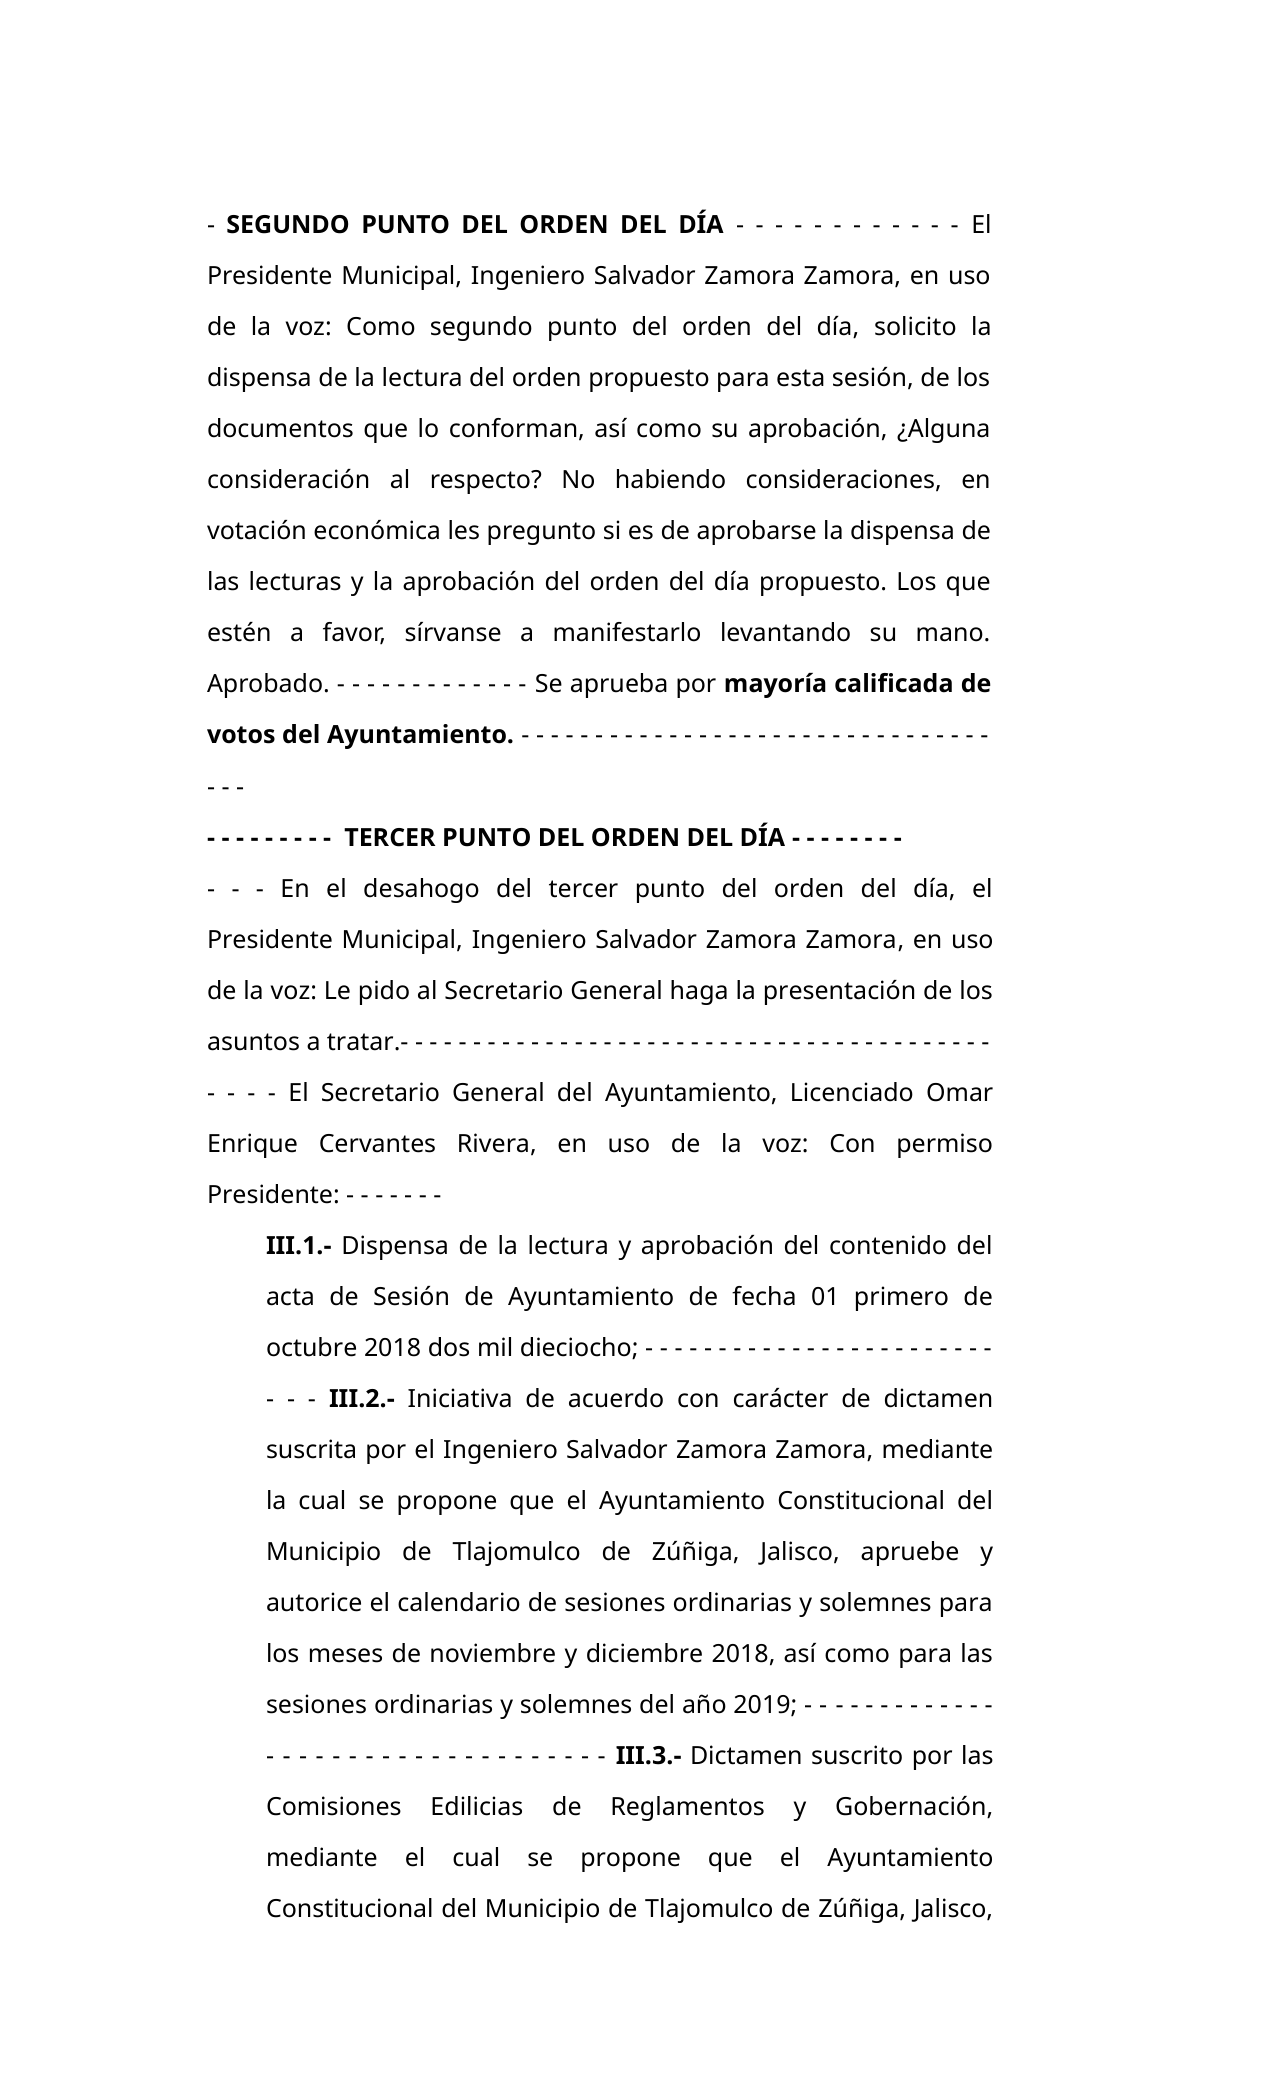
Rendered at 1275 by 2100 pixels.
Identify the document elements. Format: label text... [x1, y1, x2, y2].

text - - - En el desahogo del tercer punto del orden del día, el Presidente Municipal, Ingeniero Salvador Zamora Zamora, en uso de la voz: Le pido al Secretario General haga la presentación de los asuntos a tratar.- - - - - - - - - - - - - - - - - - - - - - - - - - - - - - - - - - - - - - - - - - - - - El Secretario General del Ayuntamiento, Licenciado Omar Enrique Cervantes Rivera, en uso de la voz: Con permiso Presidente: - - - - - - - [207, 870, 994, 1211]
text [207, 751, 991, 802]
text - - - - - - - - - TERCER PUNTO DEL ORDEN DEL DÍA - - - - - - - - [207, 819, 991, 853]
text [266, 1228, 994, 1925]
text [207, 207, 991, 717]
